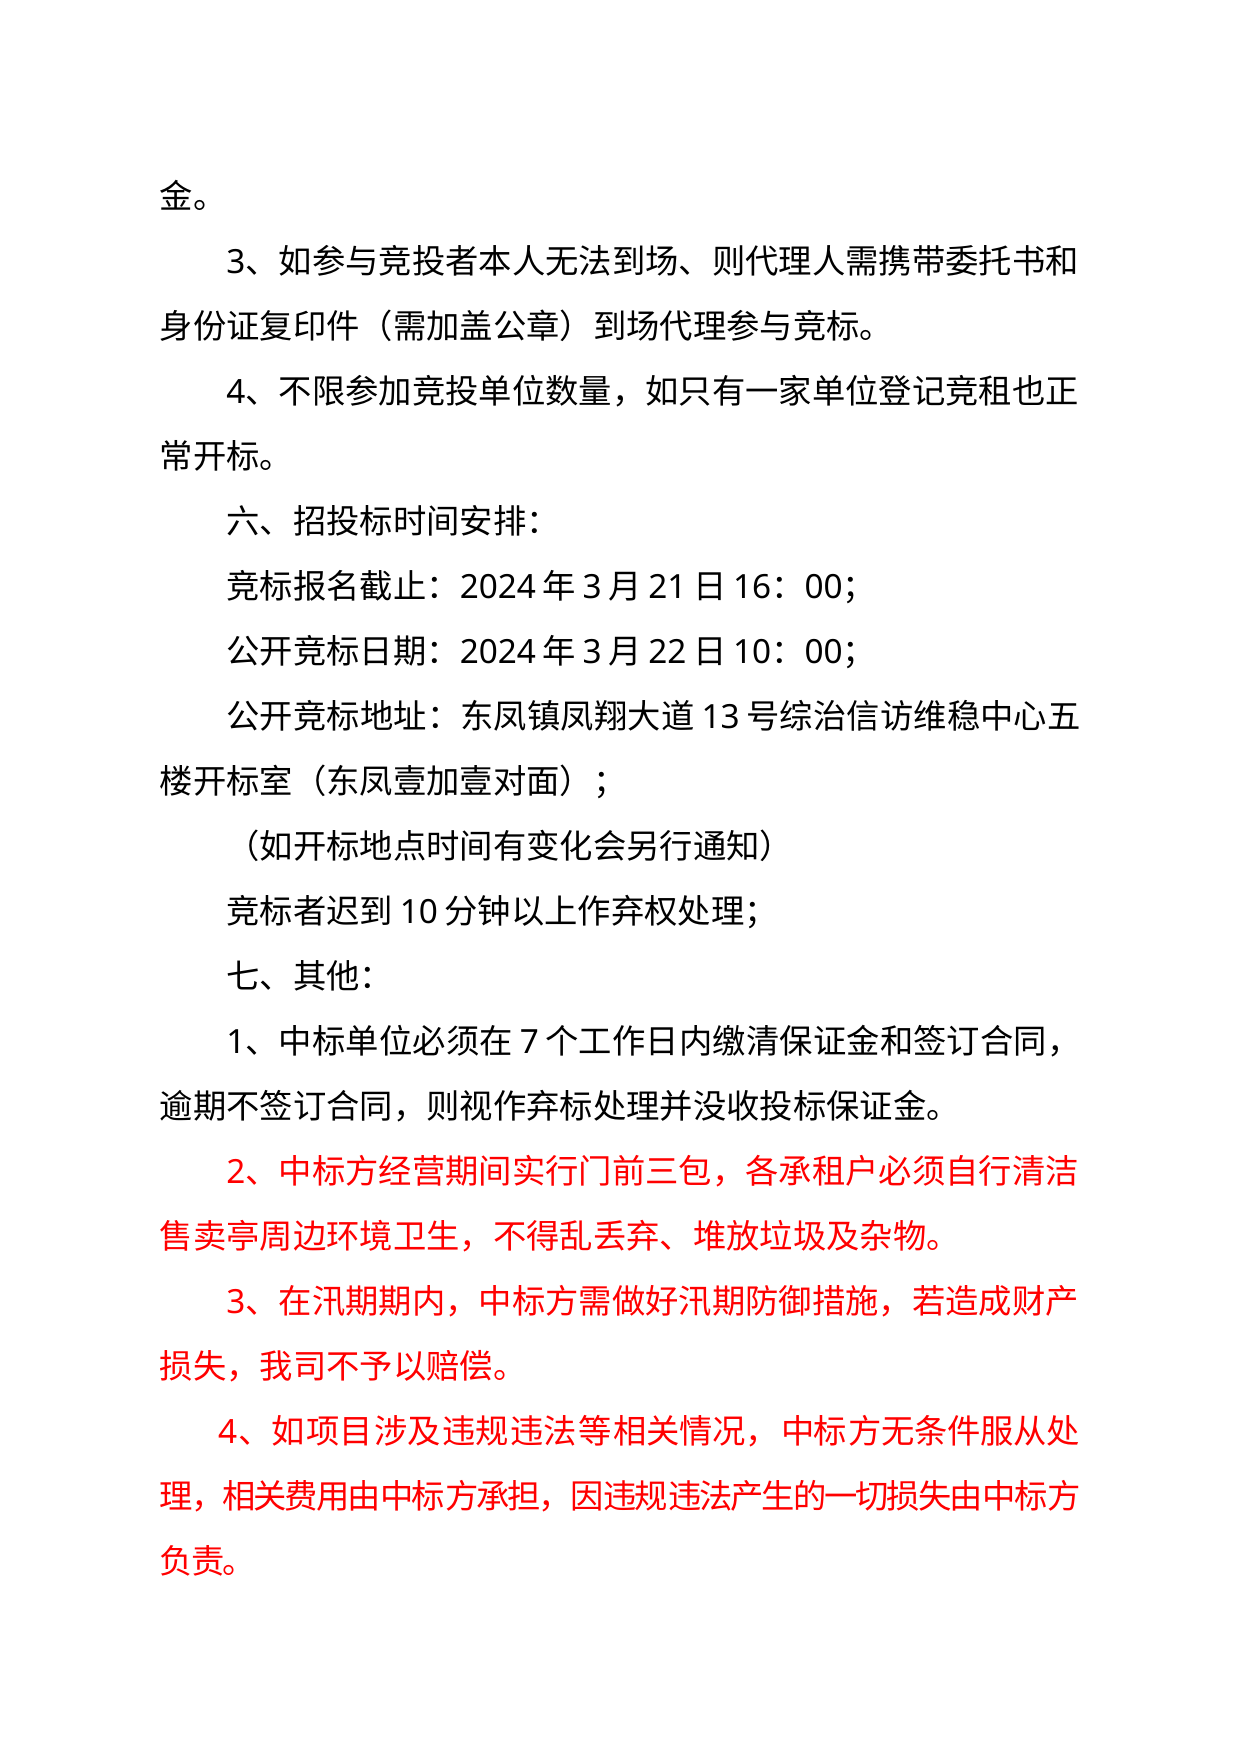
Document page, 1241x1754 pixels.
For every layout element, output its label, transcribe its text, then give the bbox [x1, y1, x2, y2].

text 公开竞标日期：2024年3月22日10：00； [159, 617, 1081, 682]
text 1、中标单位必须在7个工作日内缴清保证金和签订合同，逾期不签订合同，则视作弃标处理并没收投标保证金。 [159, 1007, 1081, 1137]
text 3、如参与竞投者本人无法到场、则代理人需携带委托书和身份证复印件（需加盖公章）到场代理参与竞标。 [159, 227, 1081, 357]
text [159, 162, 1081, 227]
text 竞标者迟到10分钟以上作弃权处理； [159, 877, 1081, 942]
text 4、不限参加竞投单位数量，如只有一家单位登记竞租也正常开标。 [159, 357, 1081, 487]
text （如开标地点时间有变化会另行通知） [159, 812, 1081, 877]
text 竞标报名截止：2024年3月21日16：00； [159, 552, 1081, 617]
text 公开竞标地址：东凤镇凤翔大道13号综治信访维稳中心五楼开标室（东凤壹加壹对面）； [159, 682, 1081, 812]
text 4、如项目涉及违规违法等相关情况，中标方无条件服从处理，相关费用由中标方承担，因违规违法产生的一切损失由中标方负责。 [159, 1397, 1081, 1592]
text 2、中标方经营期间实行门前三包，各承租户必须自行清洁售卖亭周边环境卫生，不得乱丢弃、堆放垃圾及杂物。 [159, 1137, 1081, 1267]
text 六、招投标时间安排： [159, 487, 1081, 552]
text 3、在汛期期内，中标方需做好汛期防御措施，若造成财产损失，我司不予以赔偿。 [159, 1267, 1081, 1397]
text 七、其他： [159, 942, 1081, 1007]
